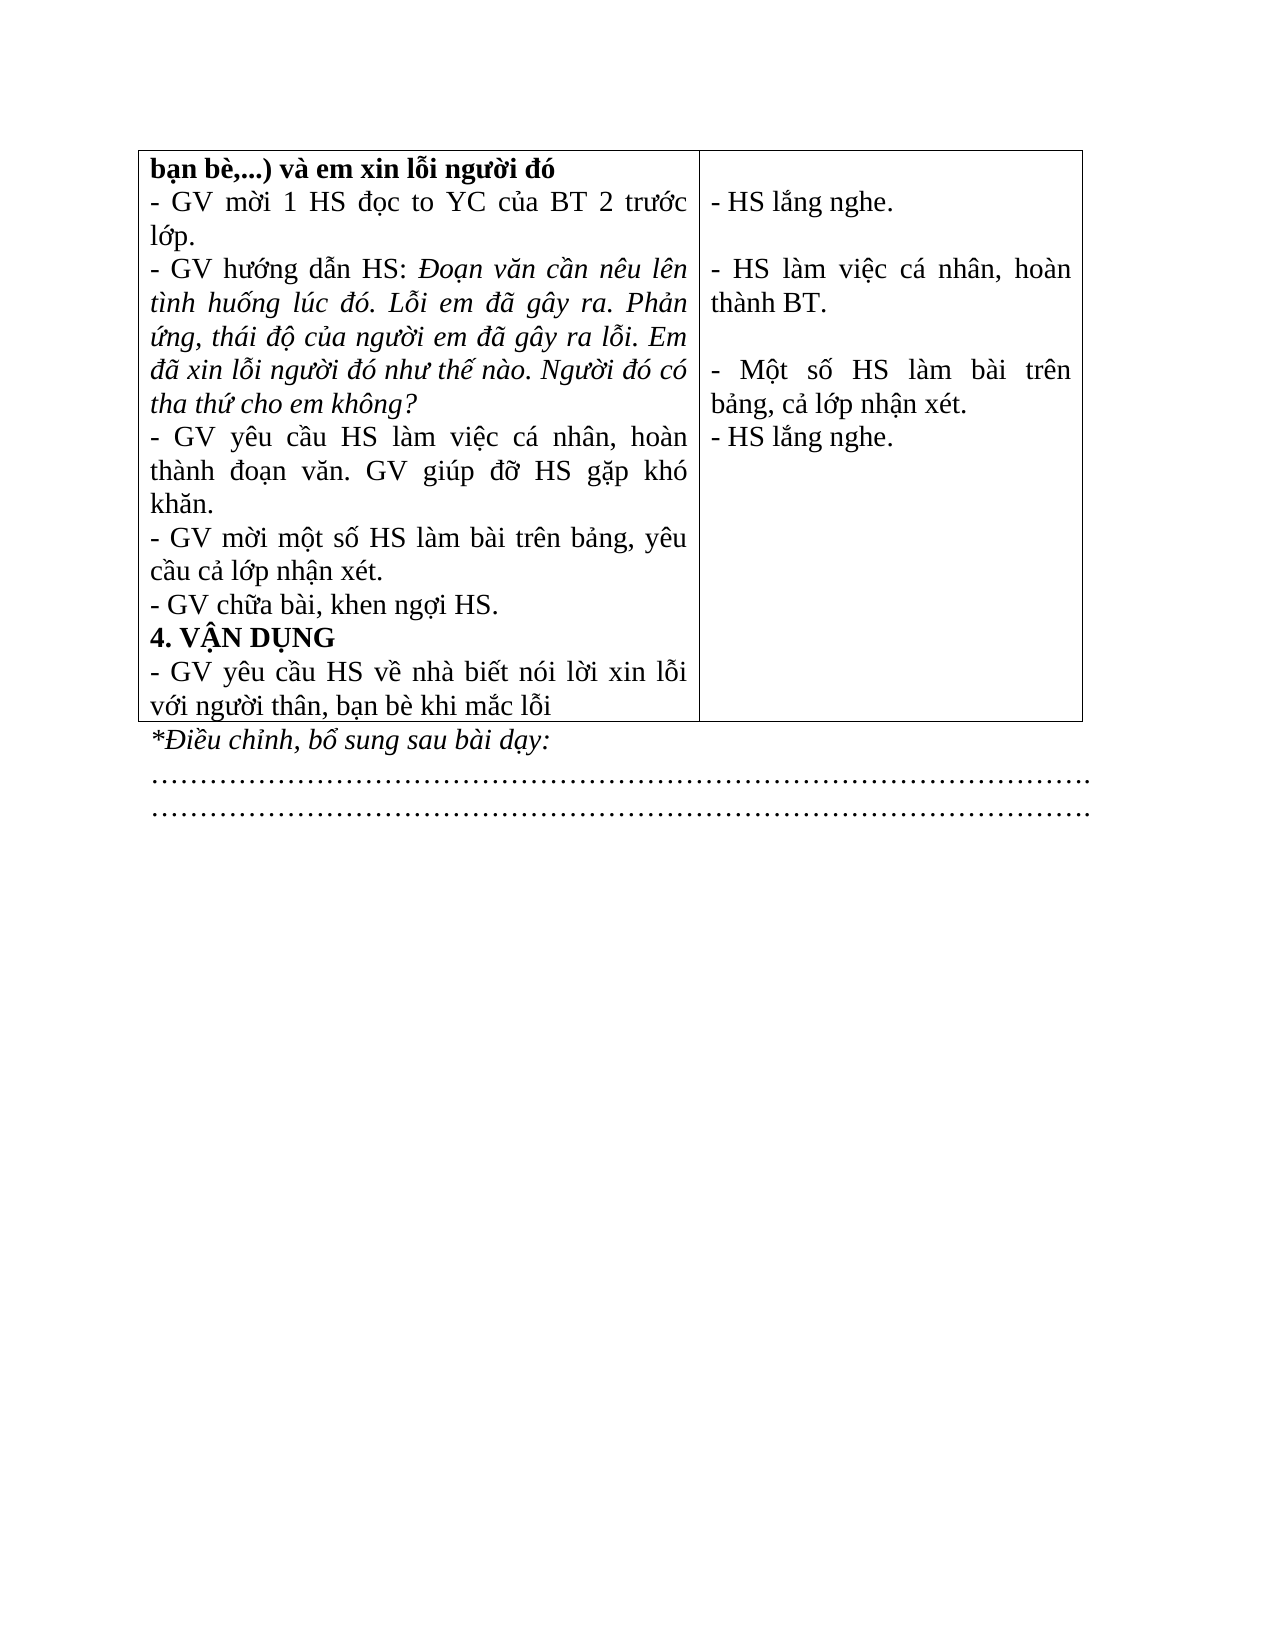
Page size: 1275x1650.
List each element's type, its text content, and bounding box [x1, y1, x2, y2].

text ……………………………………………………………………………………. [150, 756, 1125, 789]
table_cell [139, 151, 699, 721]
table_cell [700, 151, 1082, 721]
text *Điều chỉnh, bổ sung sau bài dạy: [150, 722, 1125, 756]
text ……………………………………………………………………………………. [150, 789, 1125, 823]
